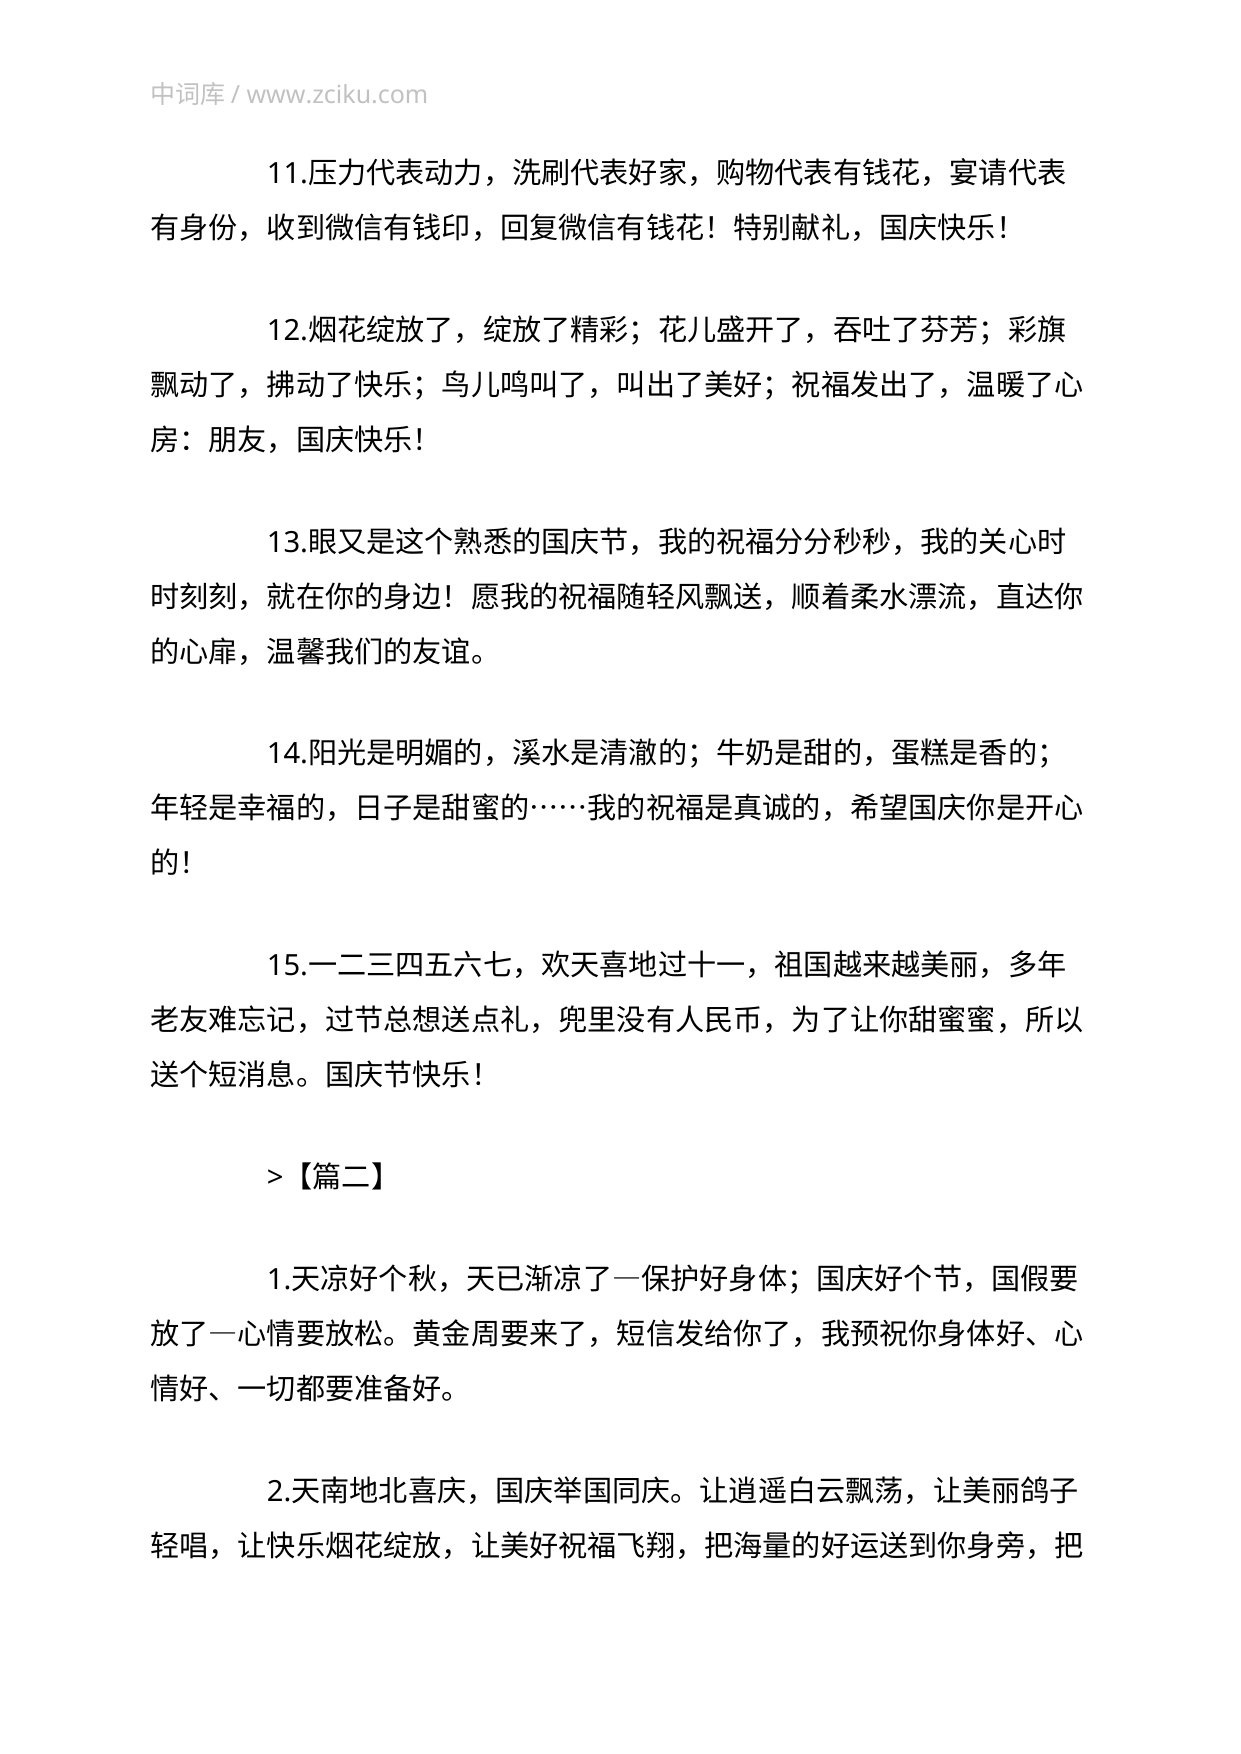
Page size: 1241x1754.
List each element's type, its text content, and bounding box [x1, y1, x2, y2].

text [150, 1467, 1090, 1564]
text 13.眼又是这个熟悉的国庆节，我的祝福分分秒秒，我的关心时时刻刻，就在你的身边！愿我的祝福随轻风飘送，顺着柔水漂流，直达你的心扉，温馨我们的友谊。 [150, 518, 1090, 671]
text 11.压力代表动力，洗刷代表好家，购物代表有钱花，宴请代表有身份，收到微信有钱印，回复微信有钱花！特别献礼，国庆快乐！ [150, 150, 1090, 247]
text >【篇二】 [150, 1153, 1090, 1196]
text 15.一二三四五六七，欢天喜地过十一，祖国越来越美丽，多年老友难忘记，过节总想送点礼，兜里没有人民币，为了让你甜蜜蜜，所以送个短消息。国庆节快乐！ [150, 942, 1090, 1094]
text 1.天凉好个秋，天已渐凉了—保护好身体；国庆好个节，国假要放了—心情要放松。黄金周要来了，短信发给你了，我预祝你身体好、心情好、一切都要准备好。 [150, 1255, 1090, 1408]
text 14.阳光是明媚的，溪水是清澈的；牛奶是甜的，蛋糕是香的；年轻是幸福的，日子是甜蜜的……我的祝福是真诚的，希望国庆你是开心的！ [150, 730, 1090, 882]
text 12.烟花绽放了，绽放了精彩；花儿盛开了，吞吐了芬芳；彩旗飘动了，拂动了快乐；鸟儿鸣叫了，叫出了美好；祝福发出了，温暖了心房：朋友，国庆快乐！ [150, 307, 1090, 459]
